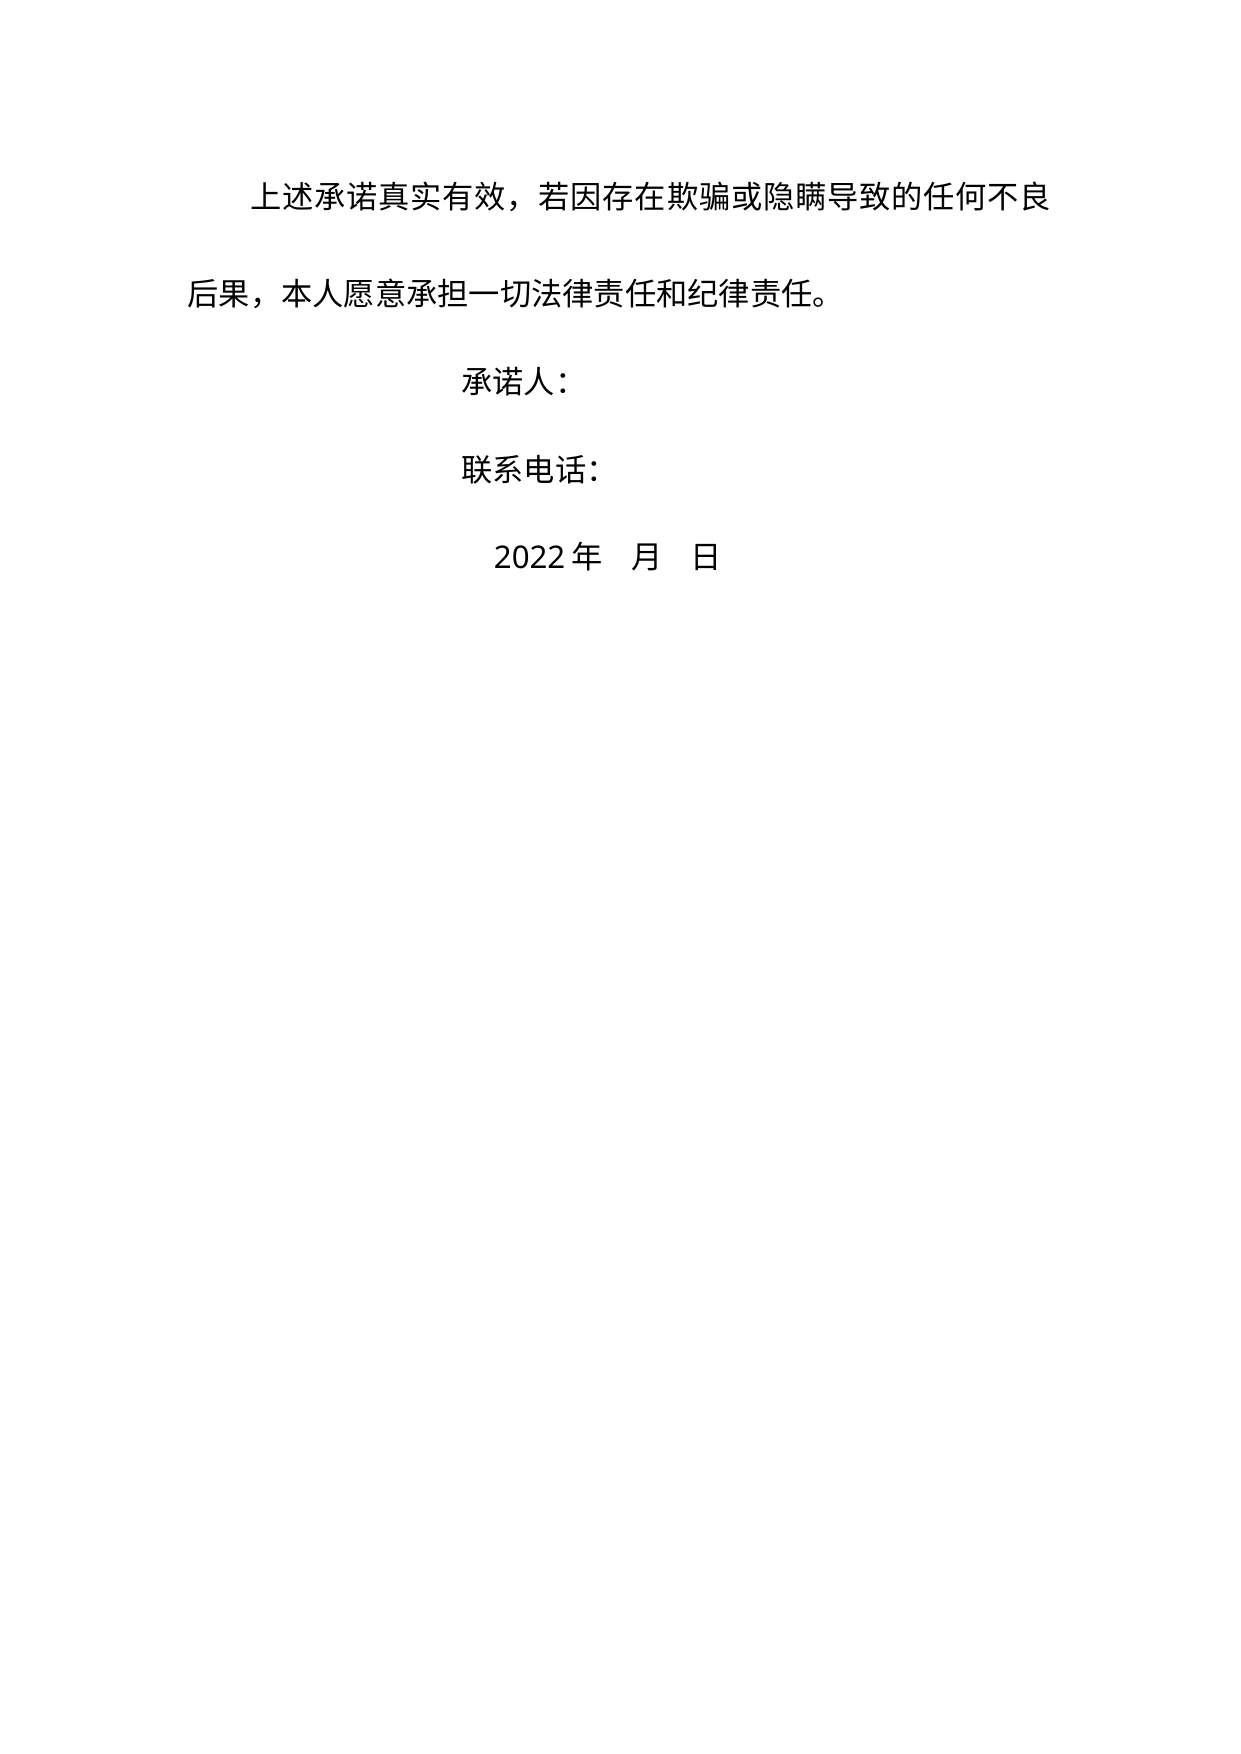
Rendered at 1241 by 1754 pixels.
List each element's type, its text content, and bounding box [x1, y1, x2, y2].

text 2022年 月 日 [187, 522, 1053, 587]
text 上述承诺真实有效，若因存在欺骗或隐瞒导致的任何不良后果，本人愿意承担一切法律责任和纪律责任。 [187, 162, 1053, 324]
text 承诺人： [187, 347, 1053, 412]
text 联系电话： [187, 435, 1053, 500]
